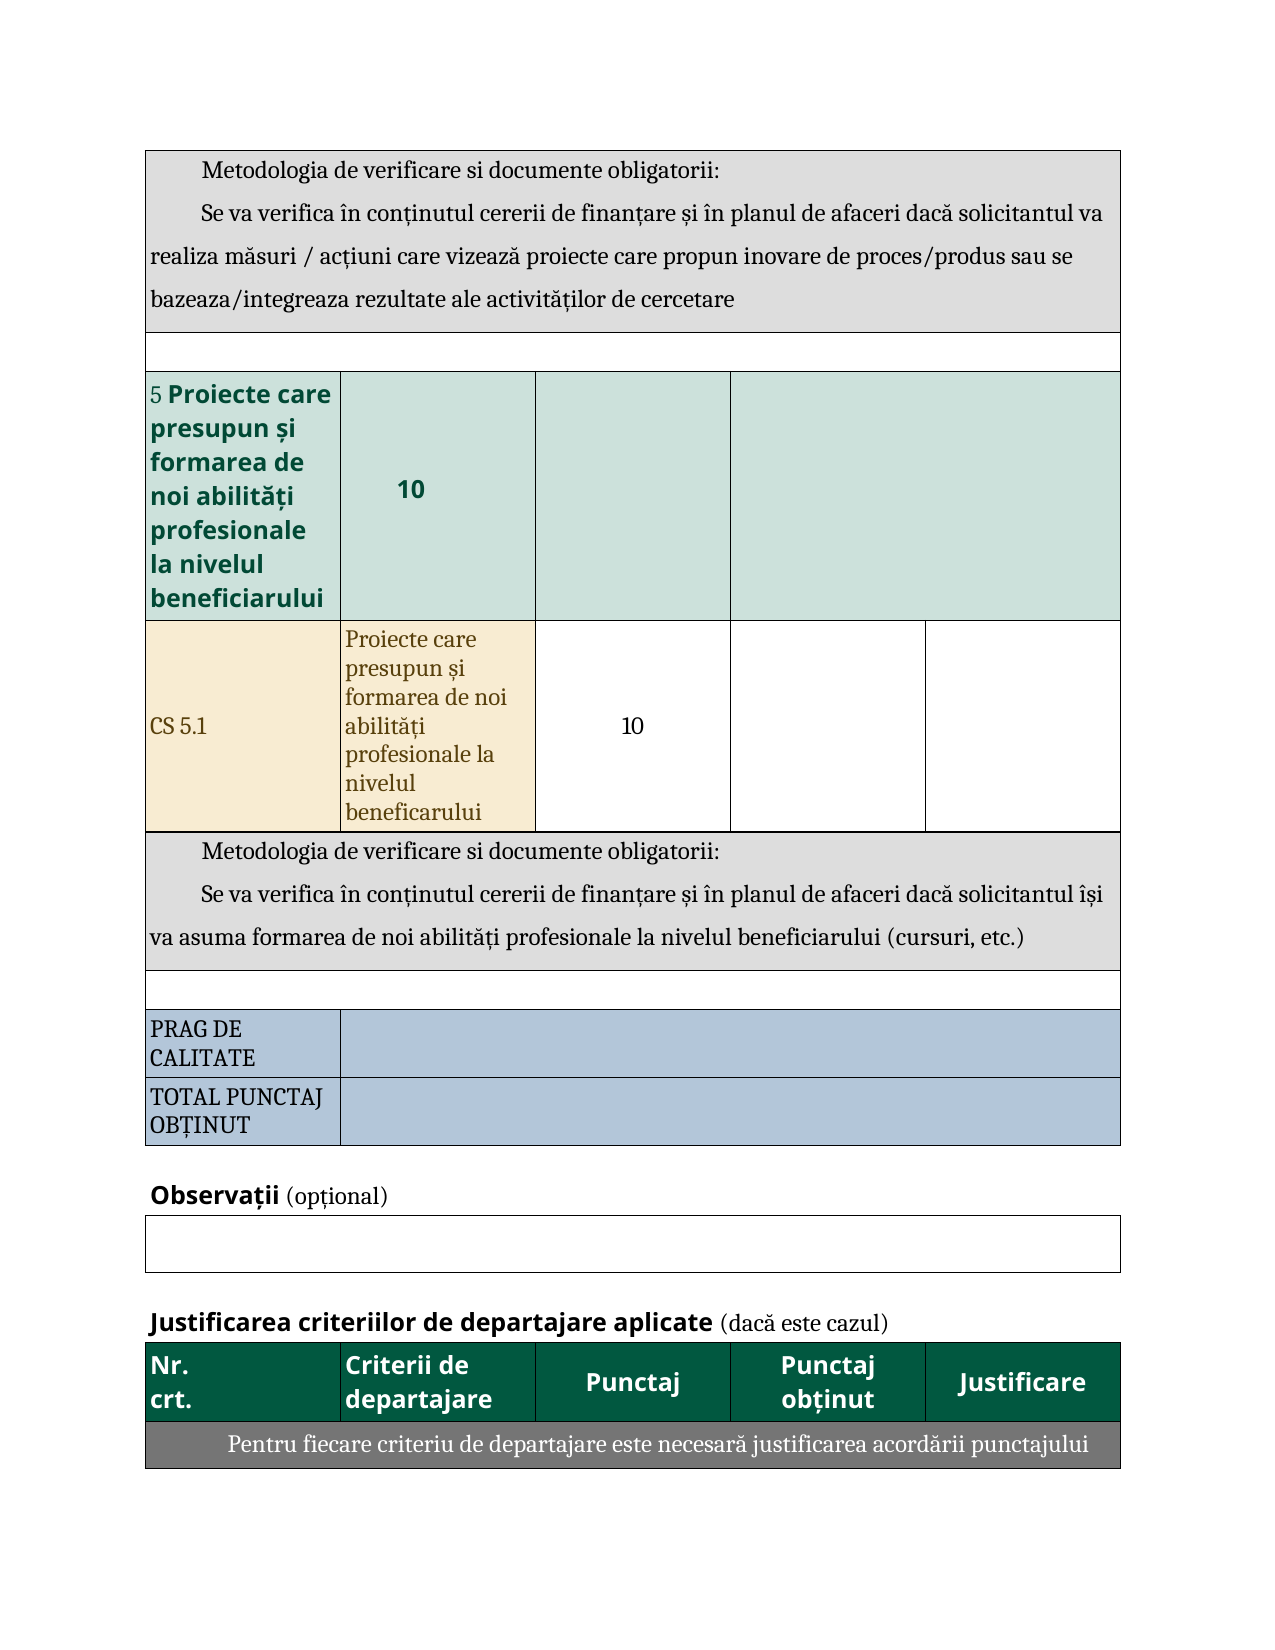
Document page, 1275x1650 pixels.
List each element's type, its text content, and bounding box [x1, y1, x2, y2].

table_cell [926, 621, 1120, 831]
table_cell CS 5.1 [146, 621, 340, 831]
table_cell Metodologia de verificare si documente obligatorii: Se va verifica în conținutul cererii de finanțare și în planul de afaceri dacă solicitantul va realiza măsuri / acțiuni care vizează proiecte care propun inovare de proces/produs sau se bazeaza/integreaza rezultate ale activităților de cercetare [146, 151, 1120, 332]
table_header Punctaj [536, 1343, 730, 1421]
table_cell 10 [536, 621, 730, 831]
table_header Nr. crt. [146, 1343, 340, 1421]
table_cell Metodologia de verificare si documente obligatorii: Se va verifica în conținutul cererii de finanțare și în planul de afaceri dacă solicitantul își va asuma formarea de noi abilități profesionale la nivelul beneficiarului (cursuri, etc.) [146, 833, 1120, 970]
table_cell [731, 621, 925, 831]
table_header Punctaj obținut [731, 1343, 925, 1421]
table_cell [536, 372, 730, 620]
table_cell Pentru fiecare criteriu de departajare este necesară justificarea acordării punctajului [146, 1422, 1120, 1468]
table_header Criterii de departajare [341, 1343, 535, 1421]
table_cell [146, 971, 1120, 1009]
table_cell 10 [341, 372, 535, 620]
table_cell PRAG DE CALITATE [146, 1010, 340, 1077]
table_cell [146, 333, 1120, 371]
text Justificarea criteriilor de departajare aplicate (dacă este cazul) [150, 1273, 1125, 1339]
table_cell TOTAL PUNCTAJ OBȚINUT [146, 1078, 340, 1145]
table_header Justificare [926, 1343, 1120, 1421]
table_cell 5 Proiecte care presupun și formarea de noi abilități profesionale la nivelul beneficiarului [146, 372, 340, 620]
table_cell [341, 1010, 1120, 1077]
table_header [146, 1216, 1120, 1272]
table_cell [341, 1078, 1120, 1145]
text Observații (opțional) [150, 1146, 1125, 1212]
table_cell [731, 372, 1120, 620]
table_cell Proiecte care presupun și formarea de noi abilități profesionale la nivelul beneficarului [341, 621, 535, 831]
